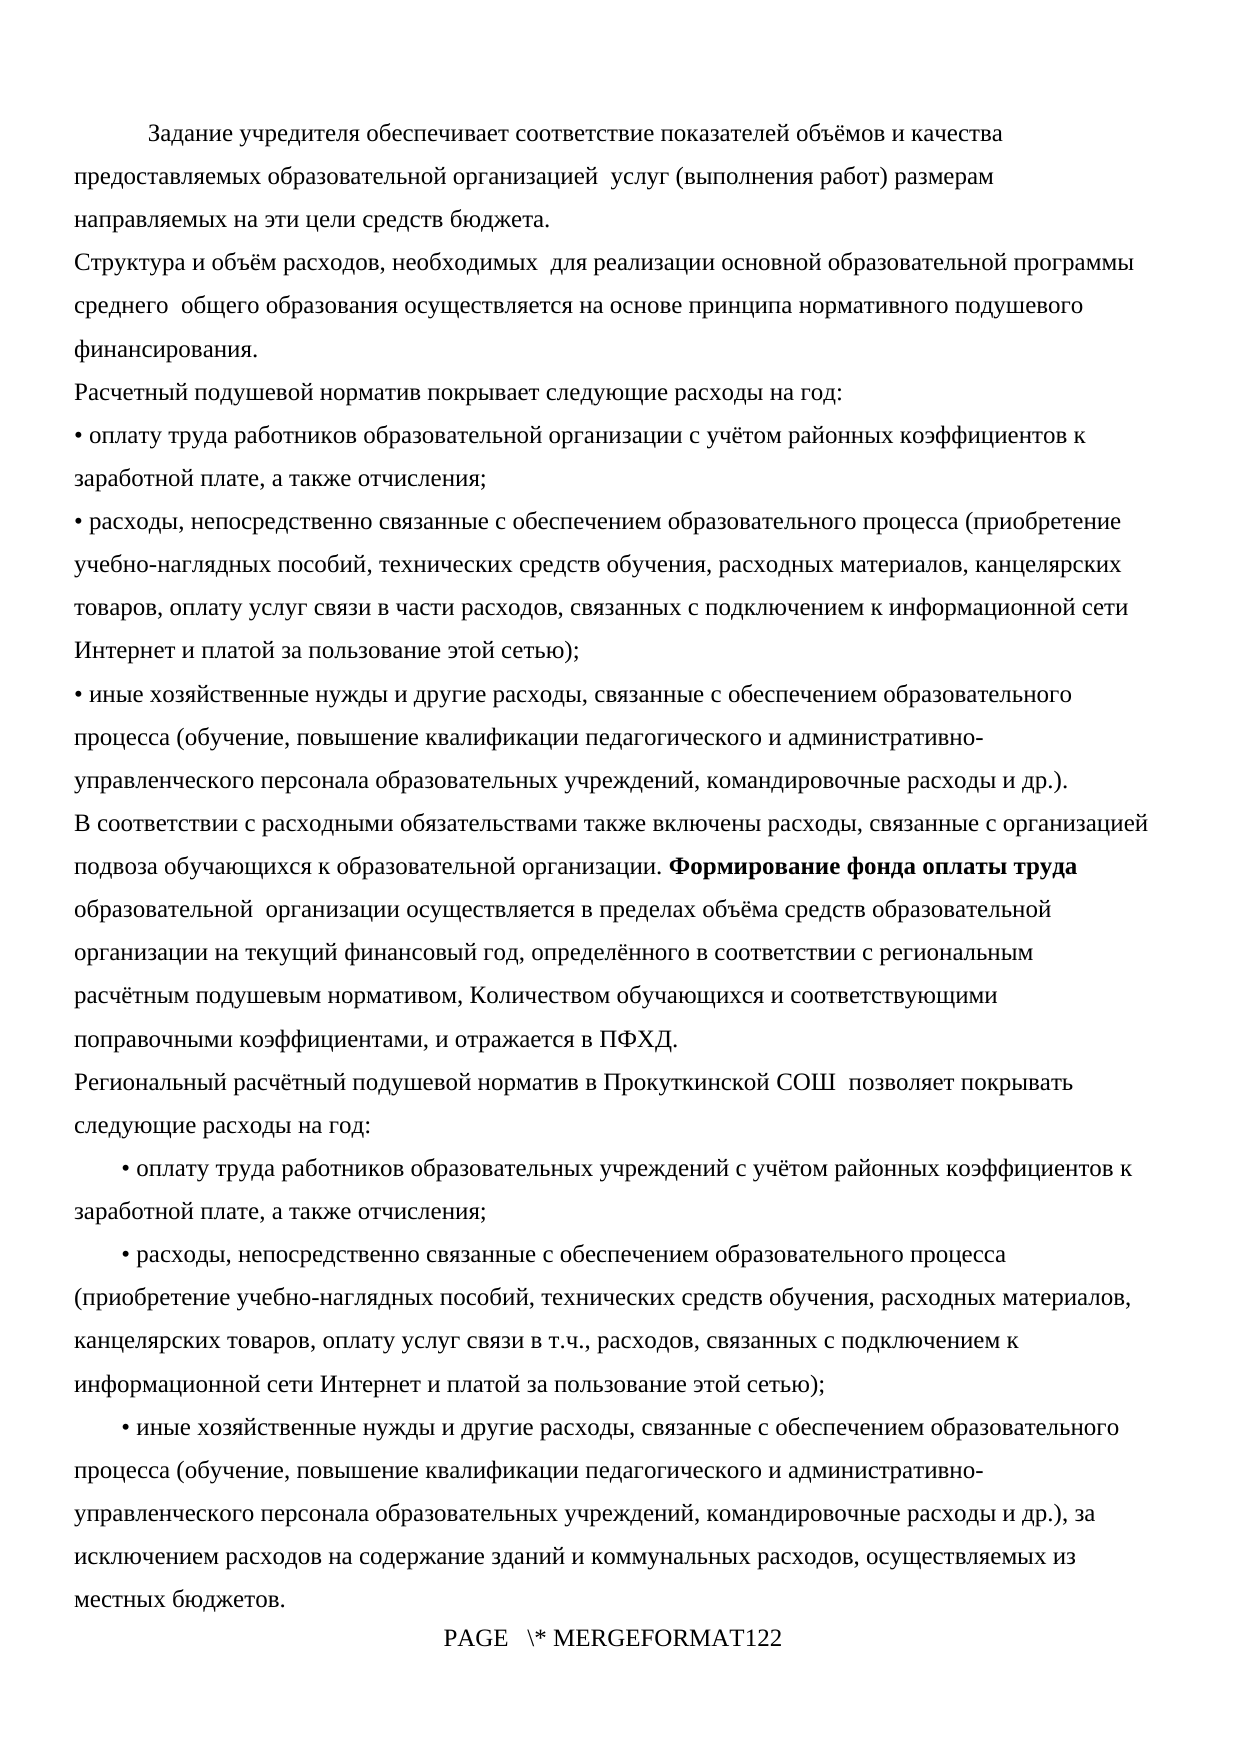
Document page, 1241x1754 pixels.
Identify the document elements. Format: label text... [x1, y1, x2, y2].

list В соответствии с расходными обязательствами также включены расходы, связанные с организацией подвоза обучающихся к образовательной организации. Формирование фонда оплаты труда образовательной организации осуществляется в пределах объёма средств образовательной организации на текущий финансовый год, определённого в соответствии с региональным расчётным подушевым нормативом, Количеством обучающихся и соответствующими поправочными коэффициентами, и отражается в ПФХД. [74, 808, 1152, 1052]
list • расходы, непосредственно связанные с обеспечением образовательного процесса (приобретение учебно-наглядных пособий, технических средств обучения, расходных материалов, канцелярских товаров, оплату услуг связи в части расходов, связанных с подключением к информационной сети Интернет и платой за пользование этой сетью); [74, 506, 1152, 664]
text • оплату труда работников образовательных учреждений с учётом районных коэффициентов к заработной плате, а также отчисления; [74, 1153, 1152, 1225]
list Структура и объём расходов, необходимых для реализации основной образовательной программы среднего общего образования осуществляется на основе принципа нормативного подушевого финансирования. [74, 247, 1152, 362]
list • иные хозяйственные нужды и другие расходы, связанные с обеспечением образовательного процесса (обучение, повышение квалификации педагогического и административно-управленческого персонала образовательных учреждений, командировочные расходы и др.). [74, 679, 1152, 794]
text Региональный расчётный подушевой норматив в Прокуткинской СОШ позволяет покрывать следующие расходы на год: [74, 1067, 1152, 1139]
text • иные хозяйственные нужды и другие расходы, связанные с обеспечением образовательного процесса (обучение, повышение квалификации педагогического и административно-управленческого персонала образовательных учреждений, командировочные расходы и др.), за исключением расходов на содержание зданий и коммунальных расходов, осуществляемых из местных бюджетов. [74, 1412, 1152, 1613]
list • оплату труда работников образовательной организации с учётом районных коэффициентов к заработной плате, а также отчисления; [74, 420, 1152, 492]
list Расчетный подушевой норматив покрывает следующие расходы на год: [74, 377, 1152, 406]
list Задание учредителя обеспечивает соответствие показателей объёмов и качества предоставляемых образовательной организацией услуг (выполнения работ) размерам направляемых на эти цели средств бюджета. [74, 118, 1152, 233]
text • расходы, непосредственно связанные с обеспечением образовательного процесса (приобретение учебно-наглядных пособий, технических средств обучения, расходных материалов, канцелярских товаров, оплату услуг связи в т.ч., расходов, связанных с подключением к информационной сети Интернет и платой за пользование этой сетью); [74, 1239, 1152, 1397]
